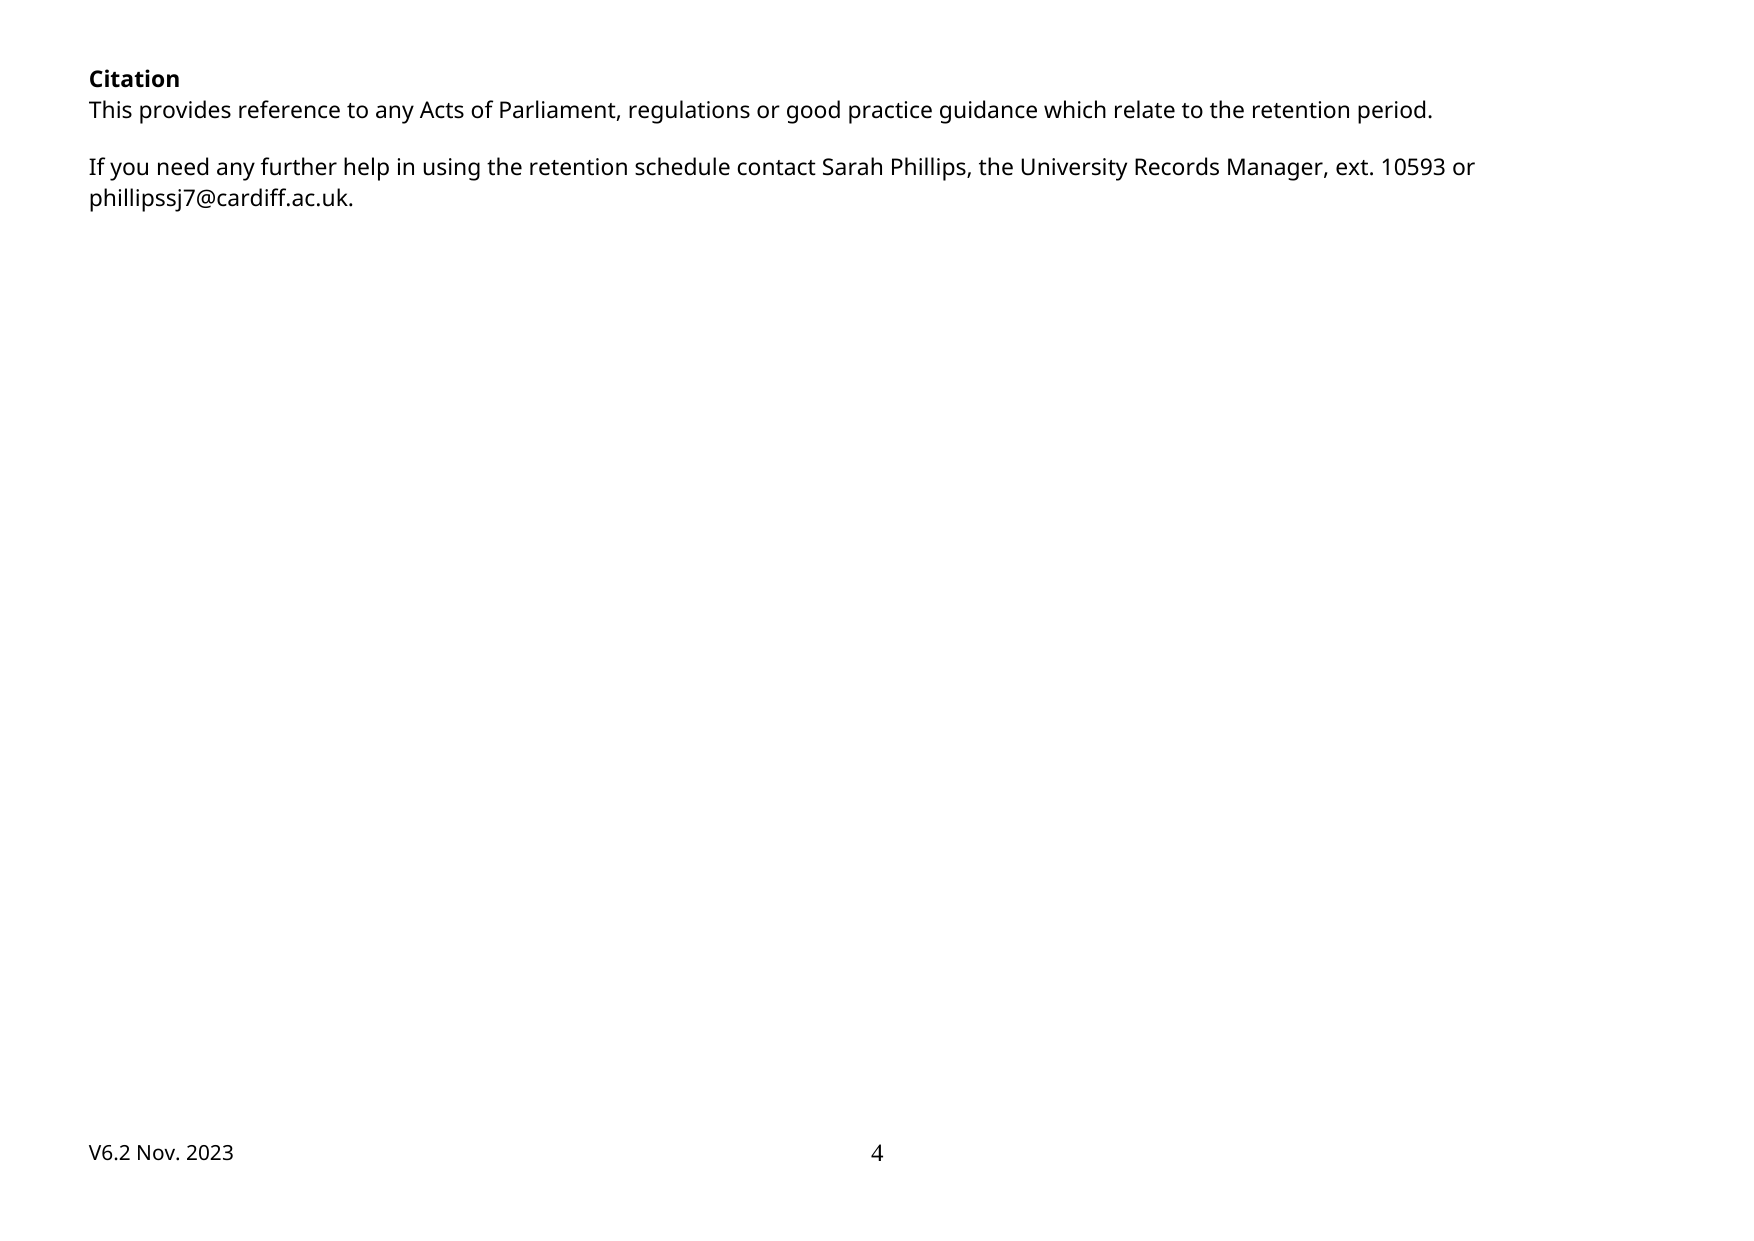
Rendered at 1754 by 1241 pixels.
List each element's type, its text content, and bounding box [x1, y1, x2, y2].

text If you need any further help in using the retention schedule contact Sarah Phillips, the University Records Manager, ext. 10593 or phillipssj7@cardiff.ac.uk. [89, 151, 1665, 213]
text Citation [89, 63, 1665, 94]
text This provides reference to any Acts of Parliament, regulations or good practice guidance which relate to the retention period. [89, 94, 1665, 126]
